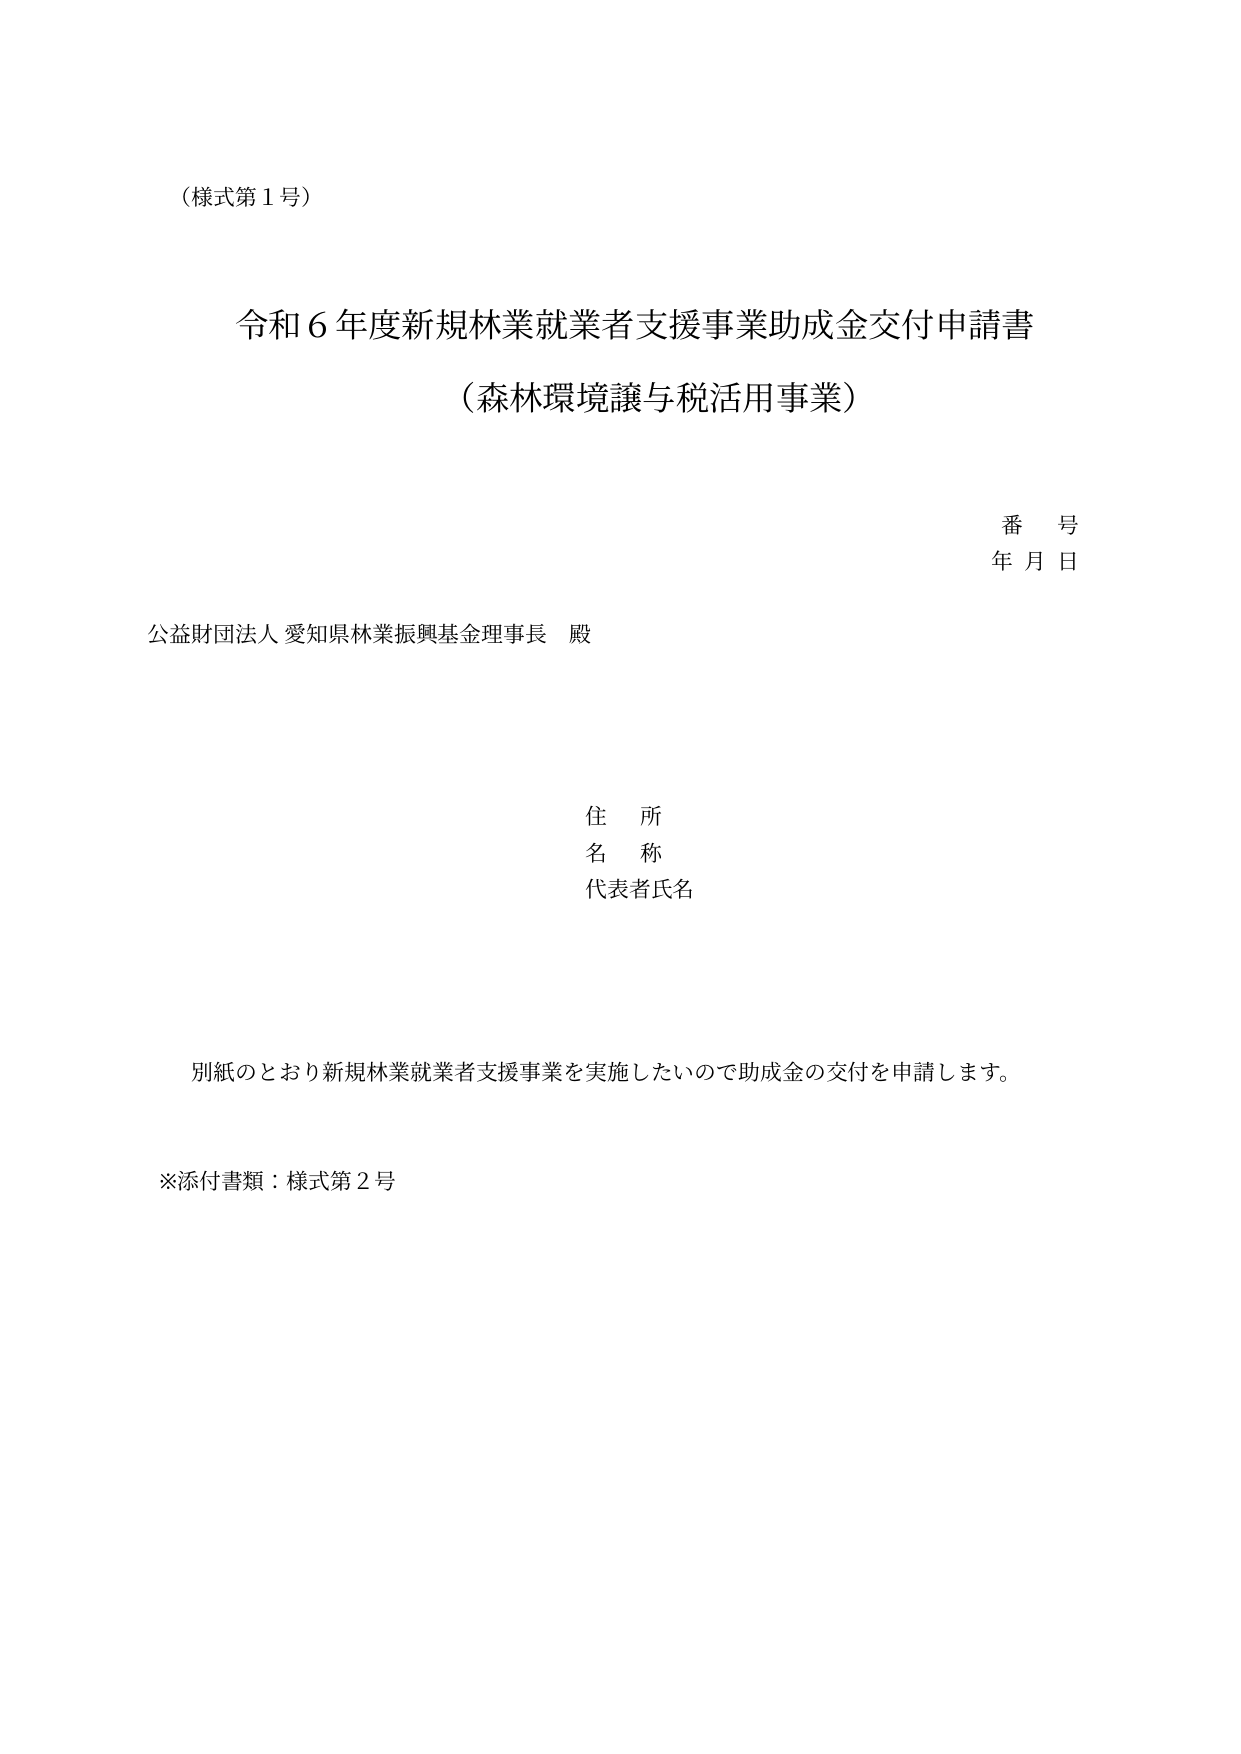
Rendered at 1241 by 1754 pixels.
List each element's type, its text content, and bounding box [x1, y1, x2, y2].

text 番 号 [148, 505, 1079, 542]
text 代表者氏名 [148, 870, 1122, 906]
text 住 所 [148, 797, 1122, 833]
text ※添付書類：様式第２号 [148, 1162, 1122, 1198]
text （森林環境譲与税活用事業） [148, 359, 1122, 432]
text （様式第１号） [148, 177, 1122, 214]
text 別紙のとおり新規林業就業者支援事業を実施したいので助成金の交付を申請します。 [148, 1052, 1122, 1089]
text 年 月 日 [148, 542, 1079, 578]
text 名 称 [148, 833, 1122, 870]
text 令和６年度新規林業就業者支援事業助成金交付申請書 [148, 287, 1122, 359]
text 公益財団法人 愛知県林業振興基金理事長 殿 [148, 615, 1122, 651]
